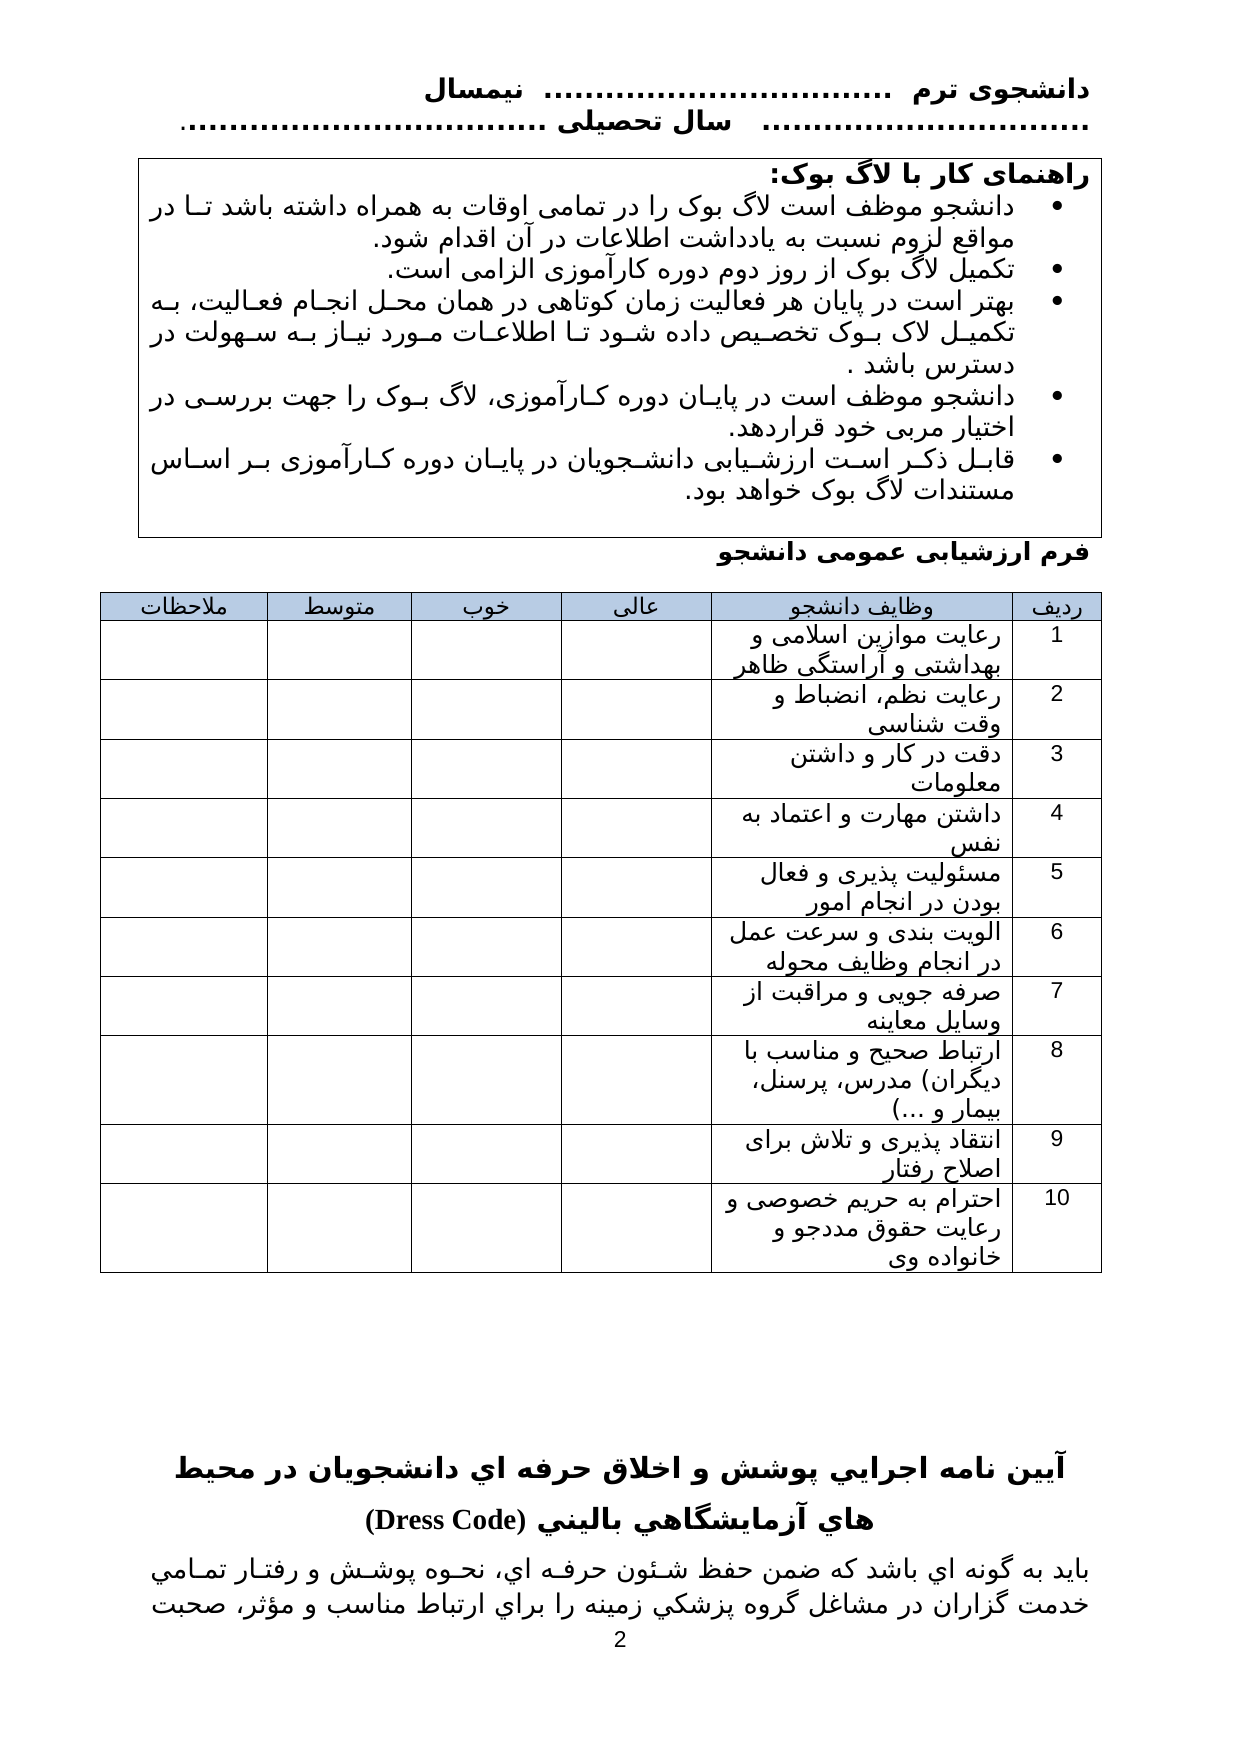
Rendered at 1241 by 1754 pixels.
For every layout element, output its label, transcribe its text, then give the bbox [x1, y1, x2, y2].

table_cell [412, 1036, 561, 1124]
table_cell [268, 680, 411, 738]
table_cell [268, 918, 411, 976]
table_cell 3 [1013, 740, 1101, 798]
table_cell [268, 1184, 411, 1272]
table_cell [412, 621, 561, 679]
table_cell [412, 740, 561, 798]
table_cell ارتباط صحیح و مناسب با دیگران) مدرس، پرسنل، بیمار و ...) [712, 1036, 1012, 1124]
table_cell رعایت موازین اسلامی و بهداشتی و آراستگی ظاهر [712, 621, 1012, 679]
table_header خوب [412, 593, 561, 620]
table_cell [101, 1184, 267, 1272]
table_cell [268, 621, 411, 679]
table_cell [562, 1184, 711, 1272]
table_cell [562, 918, 711, 976]
table_cell [412, 680, 561, 738]
table_cell [562, 1036, 711, 1124]
table_cell [412, 1125, 561, 1183]
table_header عالی [562, 593, 711, 620]
table_cell [101, 918, 267, 976]
table_cell [268, 1036, 411, 1124]
table_cell دقت در کار و داشتن معلومات [712, 740, 1012, 798]
table_cell [101, 977, 267, 1035]
table_cell [562, 1125, 711, 1183]
table_cell [101, 680, 267, 738]
table_cell 2 [1013, 680, 1101, 738]
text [150, 1553, 1090, 1620]
table_cell 4 [1013, 799, 1101, 857]
table_header ملاحظات [101, 593, 267, 620]
table_cell [101, 621, 267, 679]
table_cell [562, 977, 711, 1035]
table_cell [412, 1184, 561, 1272]
table_cell 9 [1013, 1125, 1101, 1183]
table_cell [412, 799, 561, 857]
text آیین نامه اجرايي پوشش و اخلاق حرفه اي دانشجويان در محيط هاي آزمايشگاهي باليني (Dress Code) [150, 1451, 1090, 1536]
table_header راهنمای کار با لاگ بوک: دانشجو موظف است لاگ بوک را در تمامی اوقات به همراه داشته باشد تا در مواقع لزوم نسبت به یادداشت اطلاعات در آن اقدام شود. تکمیل لاگ بوک از روز دوم دوره کارآموزی الزامی است. بهتر است در پایان هر فعالیت زمان کوتاهی در همان محل انجام فعالیت، به تکمیل لاک بوک تخصیص داده شود تا اطلاعات مورد نیاز به سهولت در دسترس باشد . دانشجو موظف است در پایان دوره کارآموزی، لاگ بوک را جهت بررسی در اختیار مربی خود قراردهد. قابل ذکر است ارزشیابی دانشجویان در پایان دوره کارآموزی بر اساس مستندات لاگ بوک خواهد بود. [139, 159, 1101, 537]
table_cell [268, 858, 411, 917]
table_cell [412, 918, 561, 976]
table_cell 1 [1013, 621, 1101, 679]
table_cell [562, 799, 711, 857]
table_cell الویت بندی و سرعت عمل در انجام وظایف محوله [712, 918, 1012, 976]
table_cell 5 [1013, 858, 1101, 917]
table_cell [101, 1036, 267, 1124]
table_cell [562, 740, 711, 798]
table_cell [562, 680, 711, 738]
table_cell [562, 621, 711, 679]
table_cell [101, 799, 267, 857]
table_header متوسط [268, 593, 411, 620]
table_cell [268, 977, 411, 1035]
table_cell 6 [1013, 918, 1101, 976]
table_cell [562, 858, 711, 917]
table_cell داشتن مهارت و اعتماد به نفس [712, 799, 1012, 857]
table_cell صرفه جویی و مراقبت از وسایل معاینه [712, 977, 1012, 1035]
table_cell [101, 740, 267, 798]
table_cell [101, 858, 267, 917]
text فرم ارزشیابی عمومی دانشجو [150, 538, 1090, 567]
table_cell 7 [1013, 977, 1101, 1035]
table_cell [268, 740, 411, 798]
table_cell انتقاد پذیری و تلاش برای اصلاح رفتار [712, 1125, 1012, 1183]
table_cell احترام به حریم خصوصی و رعایت حقوق مددجو و خانواده وی [712, 1184, 1012, 1272]
table_cell 8 [1013, 1036, 1101, 1124]
table_cell [412, 977, 561, 1035]
table_header وظایف دانشجو [712, 593, 1012, 620]
table_cell 10 [1013, 1184, 1101, 1272]
table_cell مسئولیت پذیری و فعال بودن در انجام امور [712, 858, 1012, 917]
table_header ردیف [1013, 593, 1101, 620]
table_cell [268, 799, 411, 857]
table_cell [412, 858, 561, 917]
table_cell رعایت نظم، انضباط و وقت شناسی [712, 680, 1012, 738]
text دانشجوی ترم .................................. نیمسال ................................ سال تحصیلی .................................... [150, 74, 1090, 137]
table_cell [268, 1125, 411, 1183]
table_cell [101, 1125, 267, 1183]
